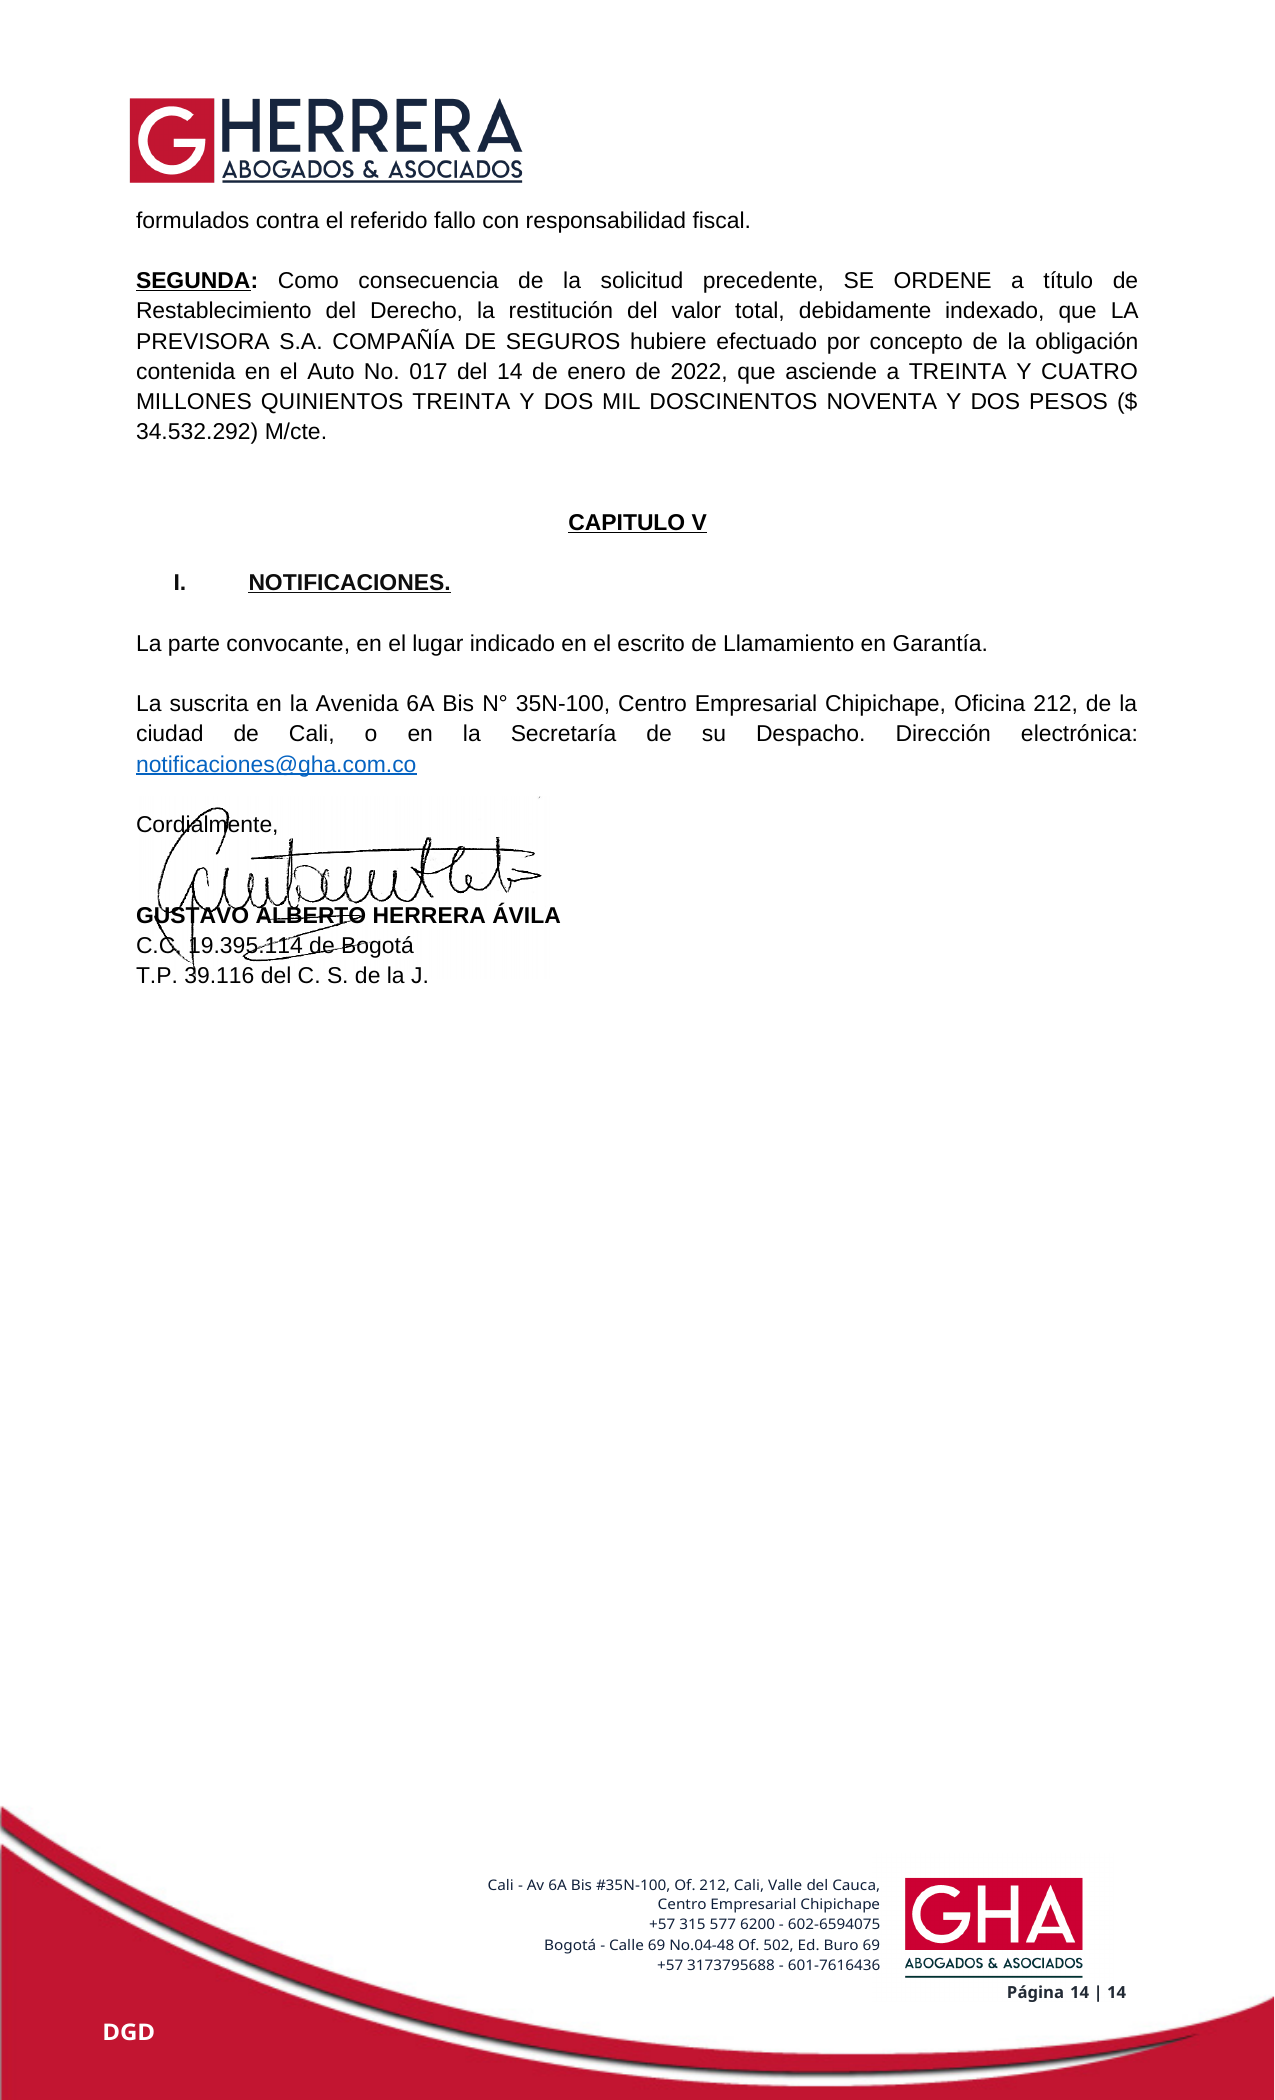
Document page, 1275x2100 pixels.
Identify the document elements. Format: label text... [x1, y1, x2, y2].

picture [0, 1793, 1275, 2100]
text T.P. 39.116 del C. S. de la J. [136, 962, 1139, 988]
text Cordialmente, [136, 811, 1139, 837]
text La suscrita en la Avenida 6A Bis N° 35N-100, Centro Empresarial Chipichape, Oficina 212, de la ciudad de Cali, o en la Secretaría de su Despacho. Dirección electrónica: notificaciones@gha.com.co [136, 690, 1139, 777]
list NOTIFICACIONES. [173, 569, 1139, 596]
picture [133, 796, 550, 979]
text La parte convocante, en el lugar indicado en el escrito de Llamamiento en Garantía. [136, 630, 1139, 656]
picture [109, 75, 542, 206]
text GUSTAVO ALBERTO HERRERA ÁVILA [136, 902, 1139, 928]
text CAPITULO V [136, 509, 1139, 535]
text SEGUNDA: Como consecuencia de la solicitud precedente, SE ORDENE a título de Restablecimiento del Derecho, la restitución del valor total, debidamente indexado, que LA PREVISORA S.A. COMPAÑÍA DE SEGUROS hubiere efectuado por concepto de la obligación contenida en el Auto No. 017 del 14 de enero de 2022, que asciende a TREINTA Y CUATRO MILLONES QUINIENTOS TREINTA Y DOS MIL DOSCINENTOS NOVENTA Y DOS PESOS ($ 34.532.292) M/cte. [136, 267, 1139, 444]
text C.C. 19.395.114 de Bogotá [136, 932, 1139, 958]
